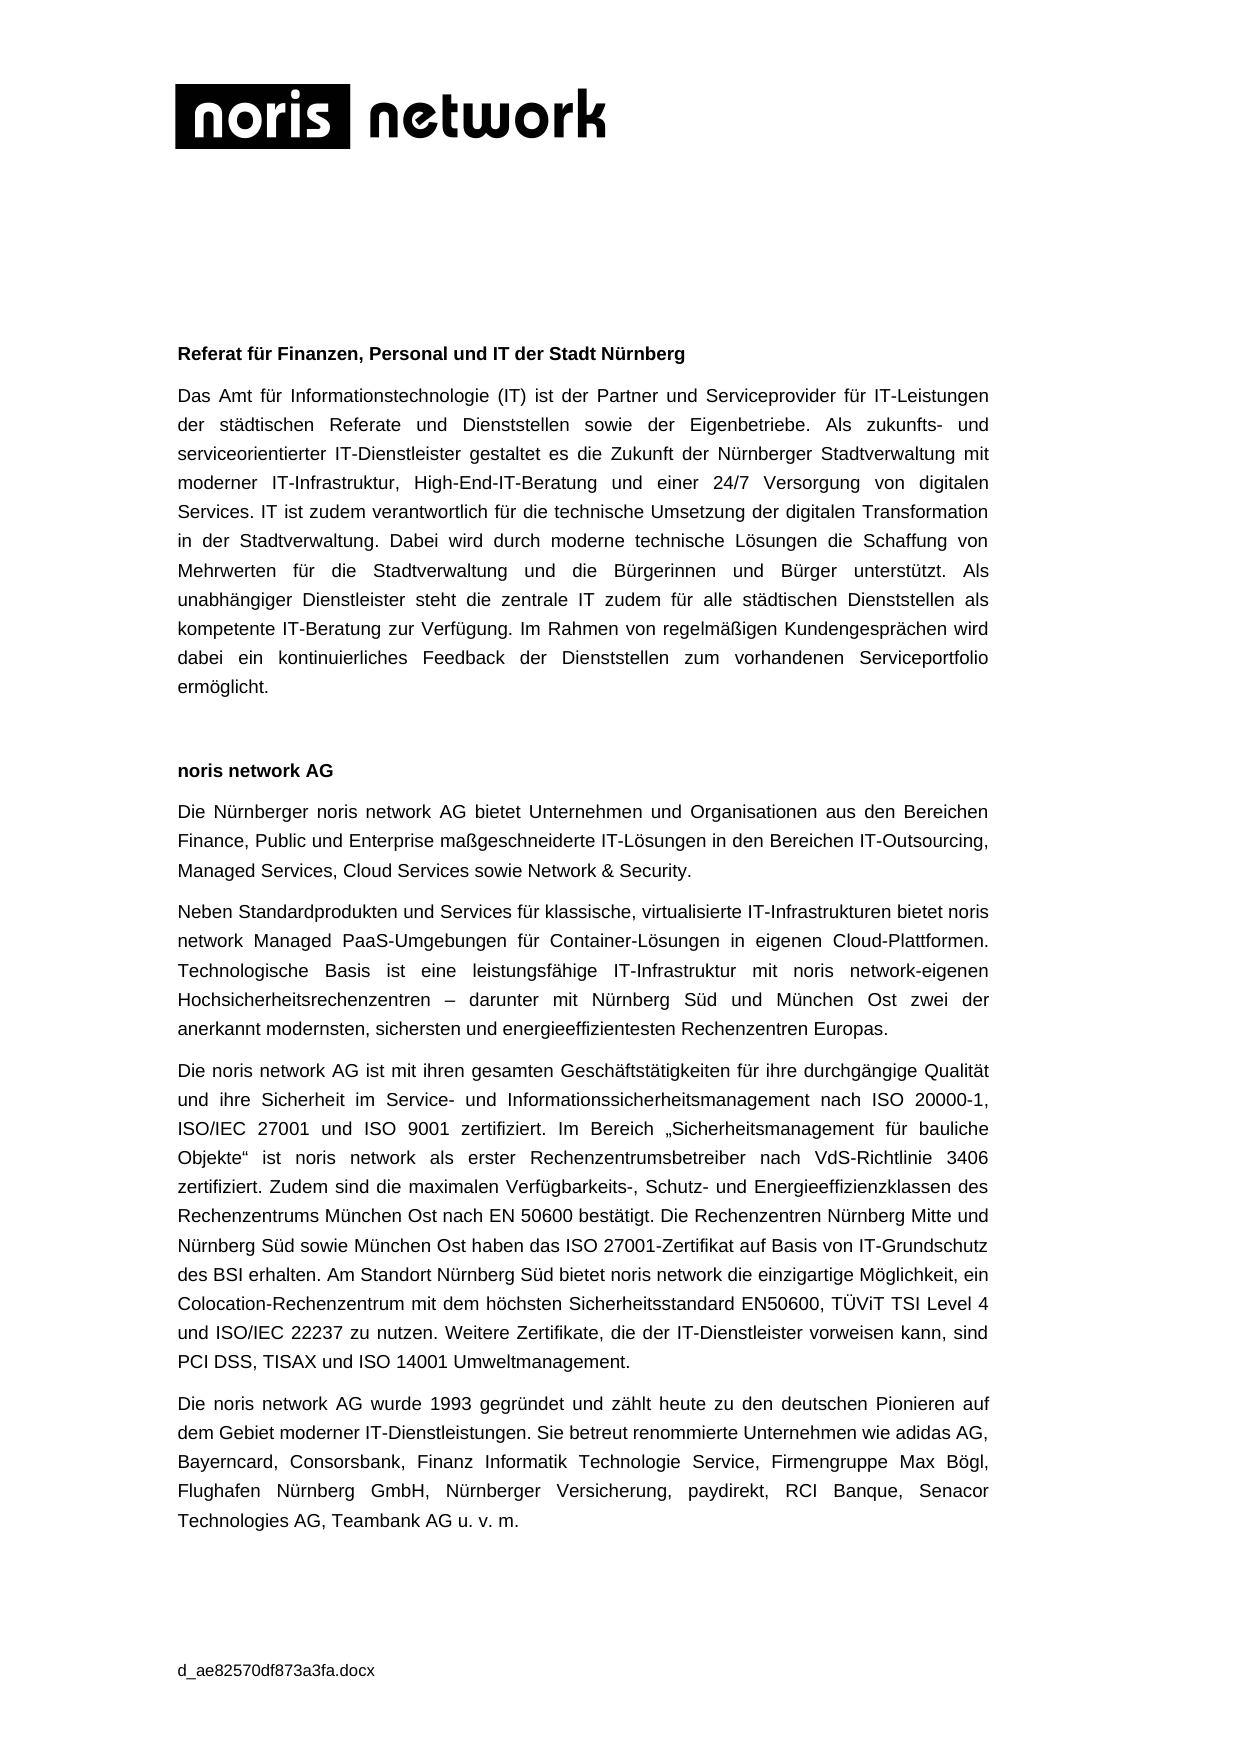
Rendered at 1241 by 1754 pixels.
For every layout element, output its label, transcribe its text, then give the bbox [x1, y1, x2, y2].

picture [175, 84, 606, 149]
text noris network AG [177, 754, 989, 783]
text Die Nürnberger noris network AG bietet Unternehmen und Organisationen aus den Bereichen Finance, Public und Enterprise maßgeschneiderte IT-Lösungen in den Bereichen IT-Outsourcing, Managed Services, Cloud Services sowie Network & Security. [177, 795, 989, 883]
text Die noris network AG wurde 1993 gegründet und zählt heute zu den deutschen Pionieren auf dem Gebiet moderner IT-Dienstleistungen. Sie betreut renommierte Unternehmen wie adidas AG, Bayerncard, Consorsbank, Finanz Informatik Technologie Service, Firmengruppe Max Bögl, Flughafen Nürnberg GmbH, Nürnberger Versicherung, paydirekt, RCI Banque, Senacor Technologies AG, Teambank AG u. v. m. [177, 1387, 989, 1533]
text Neben Standardprodukten und Services für klassische, virtualisierte IT-Infrastrukturen bietet noris network Managed PaaS-Umgebungen für Container-Lösungen in eigenen Cloud-Plattformen. Technologische Basis ist eine leistungsfähige IT-Infrastruktur mit noris network-eigenen Hochsicherheitsrechenzentren – darunter mit Nürnberg Süd und München Ost zwei der anerkannt modernsten, sichersten und energieeffizientesten Rechenzentren Europas. [177, 895, 989, 1041]
text Das Amt für Informationstechnologie (IT) ist der Partner und Serviceprovider für IT-Leistungen der städtischen Referate und Dienststellen sowie der Eigenbetriebe. Als zukunfts- und serviceorientierter IT-Dienstleister gestaltet es die Zukunft der Nürnberger Stadtverwaltung mit moderner IT-Infrastruktur, High-End-IT-Beratung und einer 24/7 Versorgung von digitalen Services. IT ist zudem verantwortlich für die technische Umsetzung der digitalen Transformation in der Stadtverwaltung. Dabei wird durch moderne technische Lösungen die Schaffung von Mehrwerten für die Stadtverwaltung und die Bürgerinnen und Bürger unterstützt. Als unabhängiger Dienstleister steht die zentrale IT zudem für alle städtischen Dienststellen als kompetente IT-Beratung zur Verfügung. Im Rahmen von regelmäßigen Kundengesprächen wird dabei ein kontinuierliches Feedback der Dienststellen zum vorhandenen Serviceportfolio ermöglicht. [177, 379, 989, 699]
text Referat für Finanzen, Personal und IT der Stadt Nürnberg [177, 337, 989, 366]
text Die noris network AG ist mit ihren gesamten Geschäftstätigkeiten für ihre durchgängige Qualität und ihre Sicherheit im Service- und Informationssicherheitsmanagement nach ISO 20000-1, ISO/IEC 27001 und ISO 9001 zertifiziert. Im Bereich „Sicherheitsmanagement für bauliche Objekte“ ist noris network als erster Rechenzentrumsbetreiber nach VdS-Richtlinie 3406 zertifiziert. Zudem sind die maximalen Verfügbarkeits-, Schutz- und Energieeffizienzklassen des Rechenzentrums München Ost nach EN 50600 bestätigt. Die Rechenzentren Nürnberg Mitte und Nürnberg Süd sowie München Ost haben das ISO 27001-Zertifikat auf Basis von IT-Grundschutz des BSI erhalten. Am Standort Nürnberg Süd bietet noris network die einzigartige Möglichkeit, ein Colocation-Rechenzentrum mit dem höchsten Sicherheitsstandard EN50600, TÜViT TSI Level 4 und ISO/IEC 22237 zu nutzen. Weitere Zertifikate, die der IT-Dienstleister vorweisen kann, sind PCI DSS, TISAX und ISO 14001 Umweltmanagement. [177, 1054, 989, 1374]
